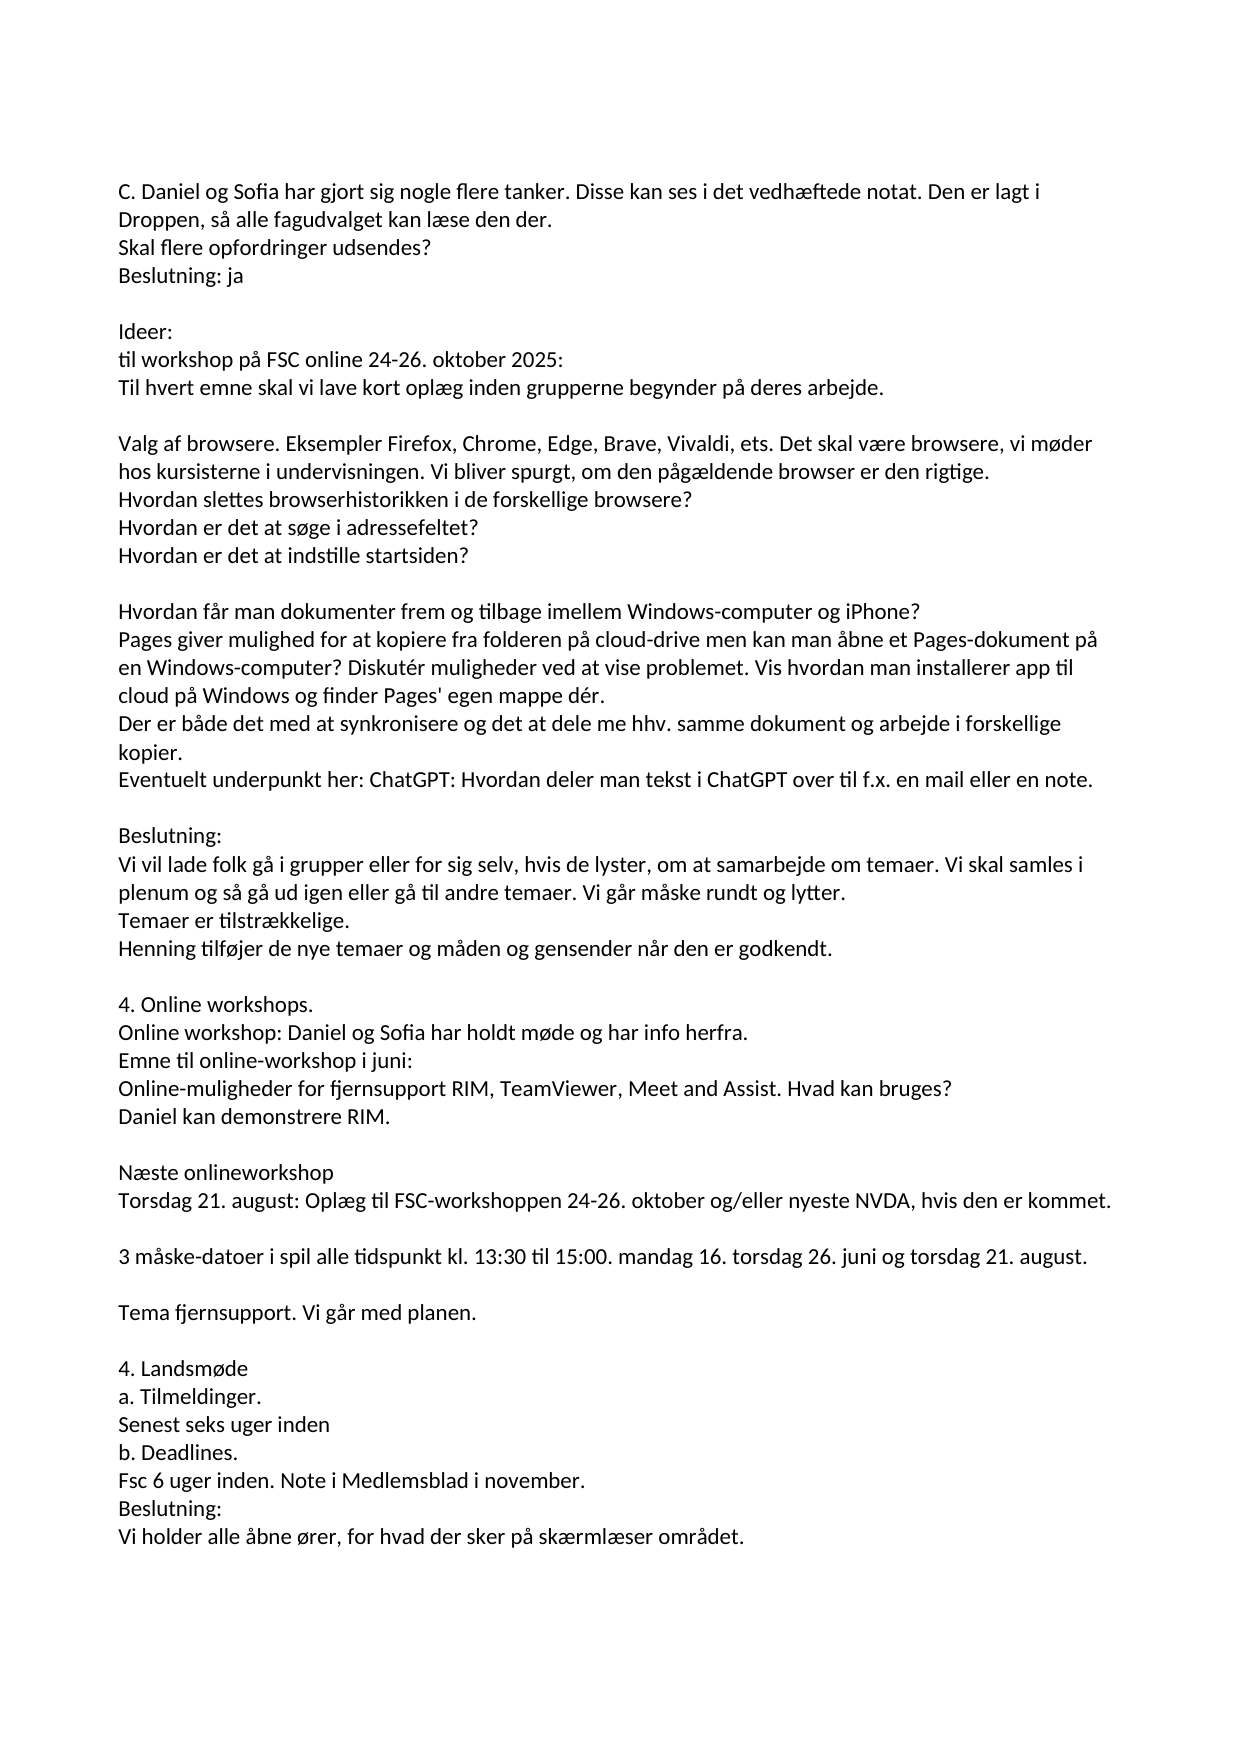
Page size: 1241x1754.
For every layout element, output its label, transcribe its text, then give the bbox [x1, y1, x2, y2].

text Emne til online-workshop i juni: [118, 1046, 1122, 1074]
text b. Deadlines. [118, 1438, 1122, 1466]
text Hvordan er det at indstille startsiden? [118, 541, 1122, 569]
text Online workshop: Daniel og Sofia har holdt møde og har info herfra. [118, 1018, 1122, 1046]
text Vi vil lade folk gå i grupper eller for sig selv, hvis de lyster, om at samarbejde om temaer. Vi skal samles i plenum og så gå ud igen eller gå til andre temaer. Vi går måske rundt og lytter. [118, 850, 1122, 906]
text Fsc 6 uger inden. Note i Medlemsblad i november. [118, 1466, 1122, 1494]
text Næste onlineworkshop [118, 1158, 1122, 1186]
text Hvordan slettes browserhistorikken i de forskellige browsere? [118, 485, 1122, 513]
text 3 måske-datoer i spil alle tidspunkt kl. 13:30 til 15:00. mandag 16. torsdag 26. juni og torsdag 21. august. [118, 1242, 1122, 1270]
text C. Daniel og Sofia har gjort sig nogle flere tanker. Disse kan ses i det vedhæftede notat. Den er lagt i Droppen, så alle fagudvalget kan læse den der. [118, 177, 1122, 233]
text Skal flere opfordringer udsendes? [118, 233, 1122, 261]
text Eventuelt underpunkt her: ChatGPT: Hvordan deler man tekst i ChatGPT over til f.x. en mail eller en note. [118, 766, 1122, 794]
text Online-muligheder for fjernsupport RIM, TeamViewer, Meet and Assist. Hvad kan bruges? [118, 1074, 1122, 1102]
text Daniel kan demonstrere RIM. [118, 1102, 1122, 1130]
text Hvordan er det at søge i adressefeltet? [118, 513, 1122, 541]
text 4. Online workshops. [118, 990, 1122, 1018]
text Hvordan får man dokumenter frem og tilbage imellem Windows-computer og iPhone? [118, 597, 1122, 626]
text Henning tilføjer de nye temaer og måden og gensender når den er godkendt. [118, 934, 1122, 962]
text Ideer: [118, 317, 1122, 345]
text Torsdag 21. august: Oplæg til FSC-workshoppen 24-26. oktober og/eller nyeste NVDA, hvis den er kommet. [118, 1186, 1122, 1214]
text Tema fjernsupport. Vi går med planen. [118, 1298, 1122, 1326]
text Vi holder alle åbne ører, for hvad der sker på skærmlæser området. [118, 1522, 1122, 1550]
text Beslutning: [118, 822, 1122, 850]
text Valg af browsere. Eksempler Firefox, Chrome, Edge, Brave, Vivaldi, ets. Det skal være browsere, vi møder hos kursisterne i undervisningen. Vi bliver spurgt, om den pågældende browser er den rigtige. [118, 429, 1122, 485]
text Beslutning: ja [118, 261, 1122, 289]
text Beslutning: [118, 1494, 1122, 1522]
text Der er både det med at synkronisere og det at dele me hhv. samme dokument og arbejde i forskellige kopier. [118, 709, 1122, 766]
text til workshop på FSC online 24-26. oktober 2025: [118, 345, 1122, 373]
text Senest seks uger inden [118, 1410, 1122, 1438]
text Til hvert emne skal vi lave kort oplæg inden grupperne begynder på deres arbejde. [118, 373, 1122, 401]
text Pages giver mulighed for at kopiere fra folderen på cloud-drive men kan man åbne et Pages-dokument på en Windows-computer? Diskutér muligheder ved at vise problemet. Vis hvordan man installerer app til cloud på Windows og finder Pages' egen mappe dér. [118, 626, 1122, 709]
text 4. Landsmøde [118, 1354, 1122, 1382]
text Temaer er tilstrækkelige. [118, 906, 1122, 934]
text a. Tilmeldinger. [118, 1382, 1122, 1410]
